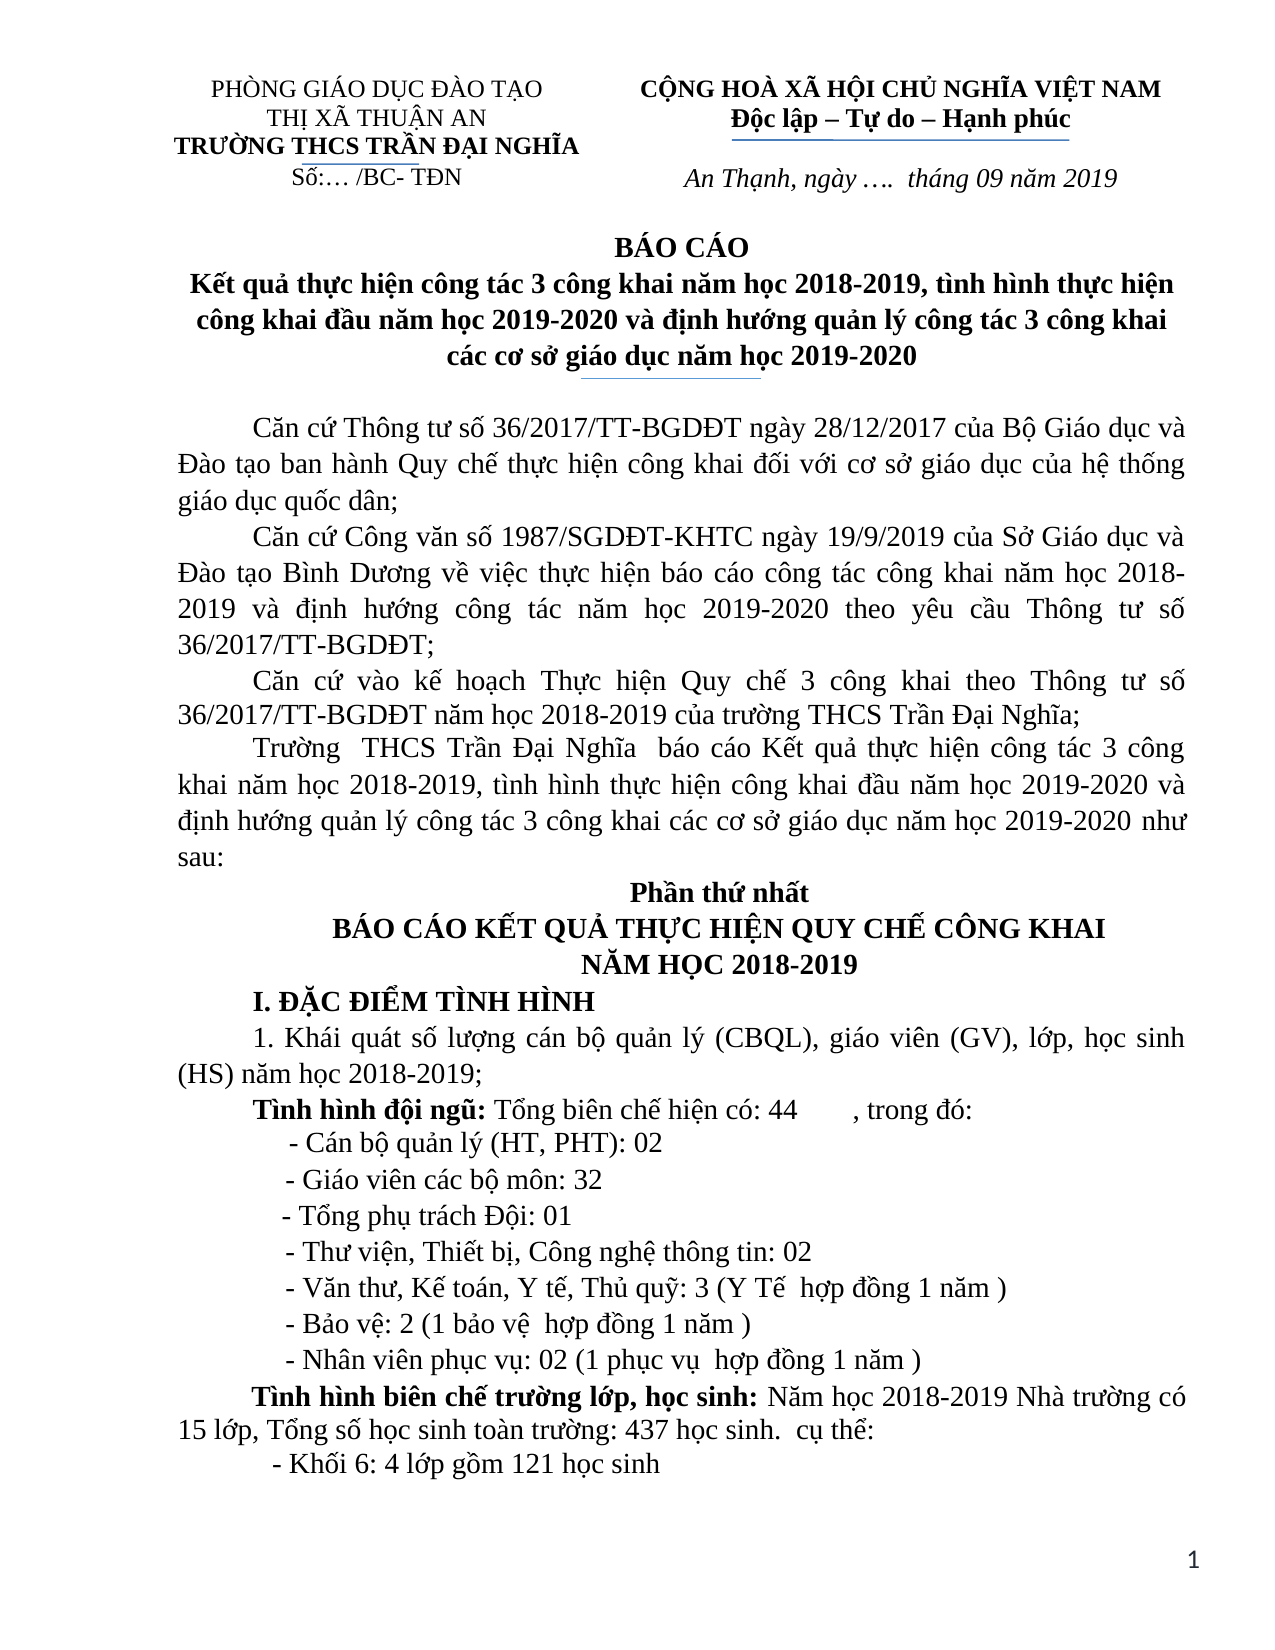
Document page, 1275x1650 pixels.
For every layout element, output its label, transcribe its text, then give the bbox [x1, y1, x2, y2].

text BÁO CÁO [177, 230, 1186, 263]
list Tình hình biên chế trường lớp, học sinh: Năm học 2018-2019 Nhà trường có 15 lớp, Tổng số học sinh toàn trường: 437 học sinh. cụ thể: [177, 1379, 1186, 1446]
text - Bảo vệ: 2 (1 bảo vệ hợp đồng 1 năm ) [177, 1306, 1186, 1340]
text - Thư viện, Thiết bị, Công nghệ thông tin: 02 [177, 1234, 1186, 1268]
text - Nhân viên phục vụ: 02 (1 phục vụ hợp đồng 1 năm ) [177, 1342, 1186, 1376]
text - Tổng phụ trách Đội: 01 [177, 1198, 1186, 1231]
table_cell Số:… /BC- TĐN [148, 163, 605, 194]
table_header CỘNG HOÀ XÃ HỘI CHỦ NGHĨA VIỆT NAM Độc lập – Tự do – Hạnh phúc [605, 74, 1196, 162]
text BÁO CÁO KẾT QUẢ THỰC HIỆN QUY CHẾ CÔNG KHAI [177, 911, 1186, 945]
text - Cán bộ quản lý (HT, PHT): 02 [288, 1126, 1186, 1159]
text Trường THCS Trần Đại Nghĩa báo cáo Kết quả thực hiện công tác 3 công khai năm học 2018-2019, tình hình thực hiện công khai đầu năm học 2019-2020 và định hướng quản lý công tác 3 công khai các cơ sở giáo dục năm học 2019-2020 như sau: [177, 731, 1186, 873]
text Căn cứ Công văn số 1987/SGDĐT-KHTC ngày 19/9/2019 của Sở Giáo dục và Đào tạo Bình Dương về việc thực hiện báo cáo công tác công khai năm học 2018-2019 và định hướng công tác năm học 2019-2020 theo yêu cầu Thông tư số 36/2017/TT-BGDĐT; [177, 519, 1186, 661]
table_cell An Thạnh, ngày …. tháng 09 năm 2019 [605, 163, 1196, 194]
text Tình hình đội ngũ: Tổng biên chế hiện có: 44 , trong đó: [177, 1092, 1186, 1126]
text Căn cứ Thông tư số 36/2017/TT-BGDĐT ngày 28/12/2017 của Bộ Giáo dục và Đào tạo ban hành Quy chế thực hiện công khai đối với cơ sở giáo dục của hệ thống giáo dục quốc dân; [177, 411, 1186, 516]
text Căn cứ vào kế hoạch Thực hiện Quy chế 3 công khai theo Thông tư số 36/2017/TT-BGDĐT năm học 2018-2019 của trường THCS Trần Đại Nghĩa; [177, 663, 1186, 731]
text - Giáo viên các bộ môn: 32 [177, 1162, 1186, 1195]
text NĂM HỌC 2018-2019 [177, 947, 1186, 981]
list - Khối 6: 4 lớp gồm 121 học sinh [251, 1446, 1186, 1479]
text I. ĐẶC ĐIỂM TÌNH HÌNH [177, 984, 1186, 1017]
text - Văn thư, Kế toán, Y tế, Thủ quỹ: 3 (Y Tế hợp đồng 1 năm ) [177, 1270, 1186, 1304]
table_header PHÒNG GIÁO DỤC ĐÀO TẠO THỊ XÃ THUẬN AN TRƯỜNG THCS TRẦN ĐẠI NGHĨA [148, 74, 605, 162]
text Phần thứ nhất [177, 875, 1186, 909]
text Kết quả thực hiện công tác 3 công khai năm học 2018-2019, tình hình thực hiện công khai đầu năm học 2019-2020 và định hướng quản lý công tác 3 công khai các cơ sở giáo dục năm học 2019-2020 [177, 266, 1186, 372]
text 1. Khái quát số lượng cán bộ quản lý (CBQL), giáo viên (GV), lớp, học sinh (HS) năm học 2018-2019; [177, 1020, 1186, 1089]
